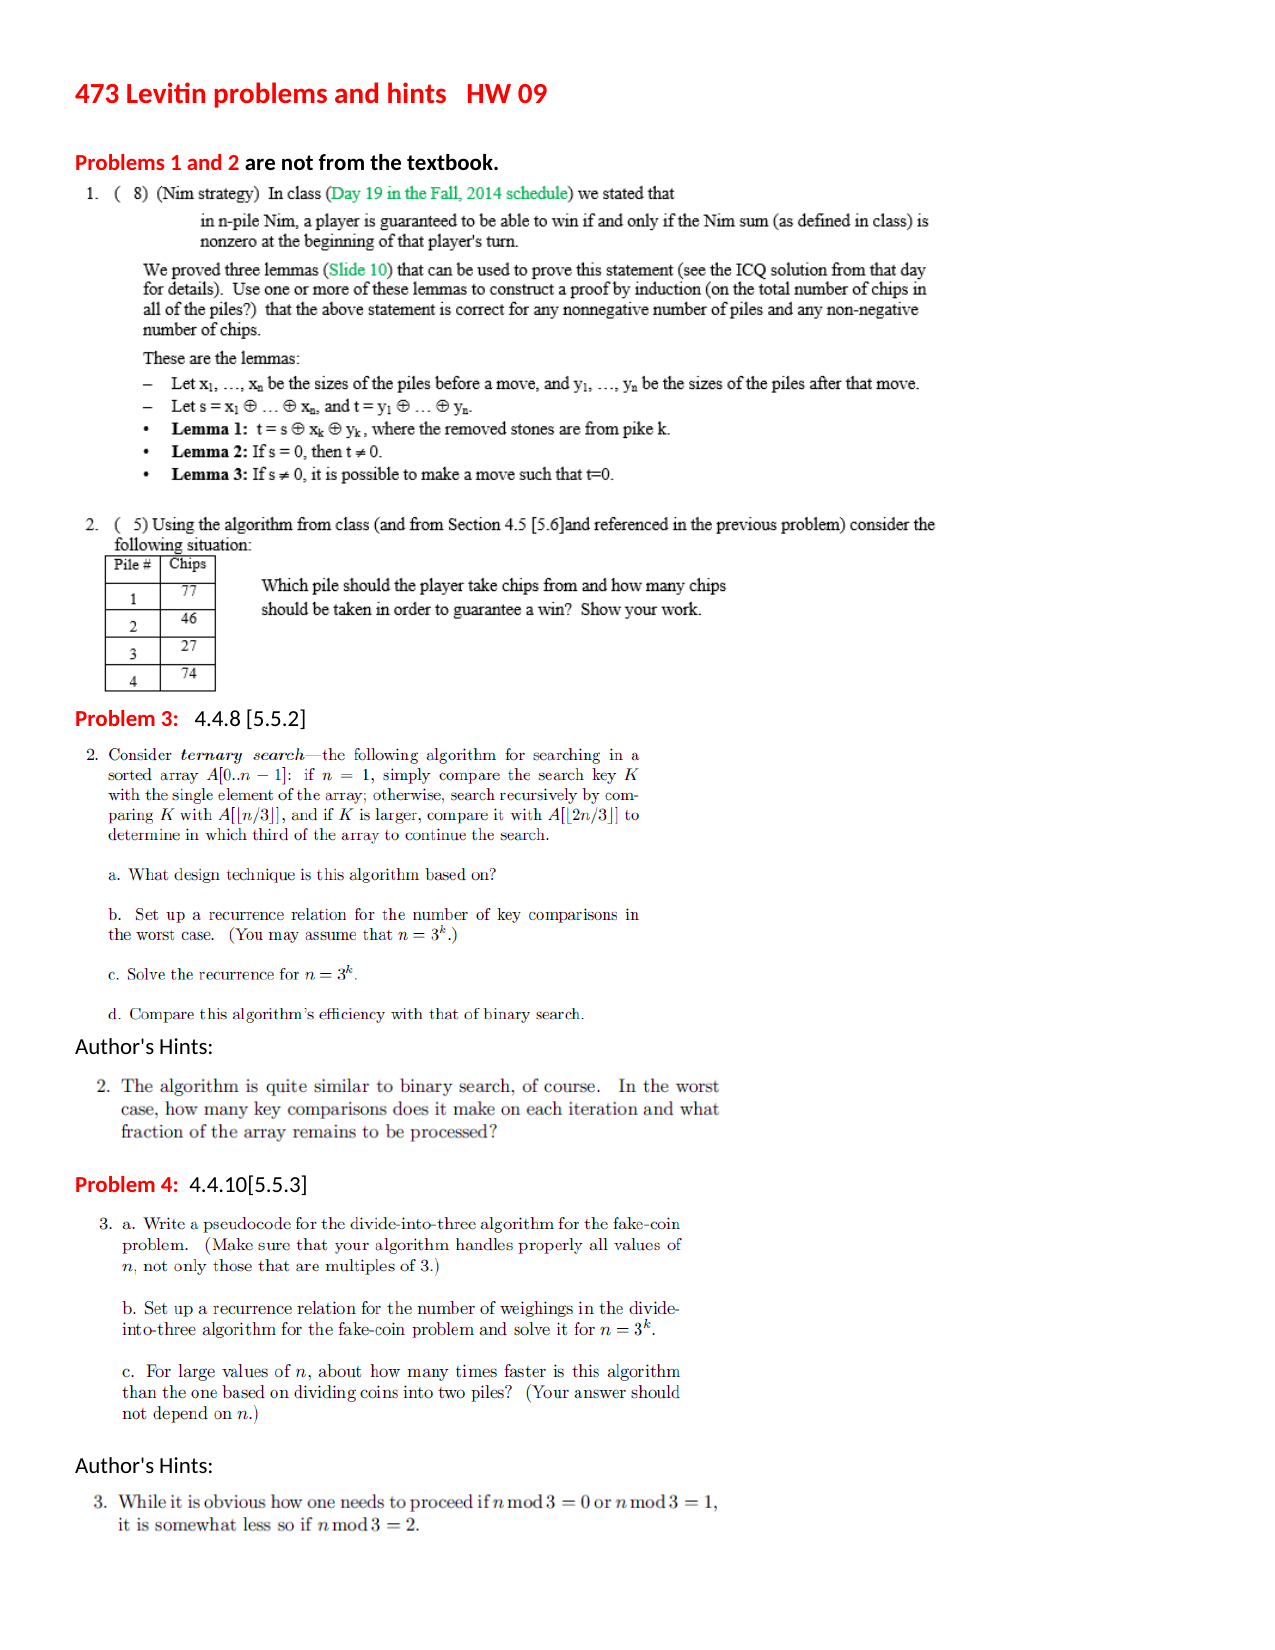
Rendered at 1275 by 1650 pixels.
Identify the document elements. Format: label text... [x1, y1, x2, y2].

text Author's Hints: [75, 1032, 1200, 1060]
text 473 Levitin problems and hints HW 09 [75, 75, 1200, 111]
picture [75, 1063, 740, 1149]
picture [75, 1202, 698, 1427]
text Problem 4: 4.4.10[5.5.3] [75, 1170, 1200, 1198]
text Author's Hints: [75, 1451, 1200, 1479]
picture [75, 1483, 724, 1543]
text Problems 1 and 2 are not from the textbook. [75, 148, 1200, 176]
picture [75, 736, 655, 1028]
picture [75, 180, 957, 700]
